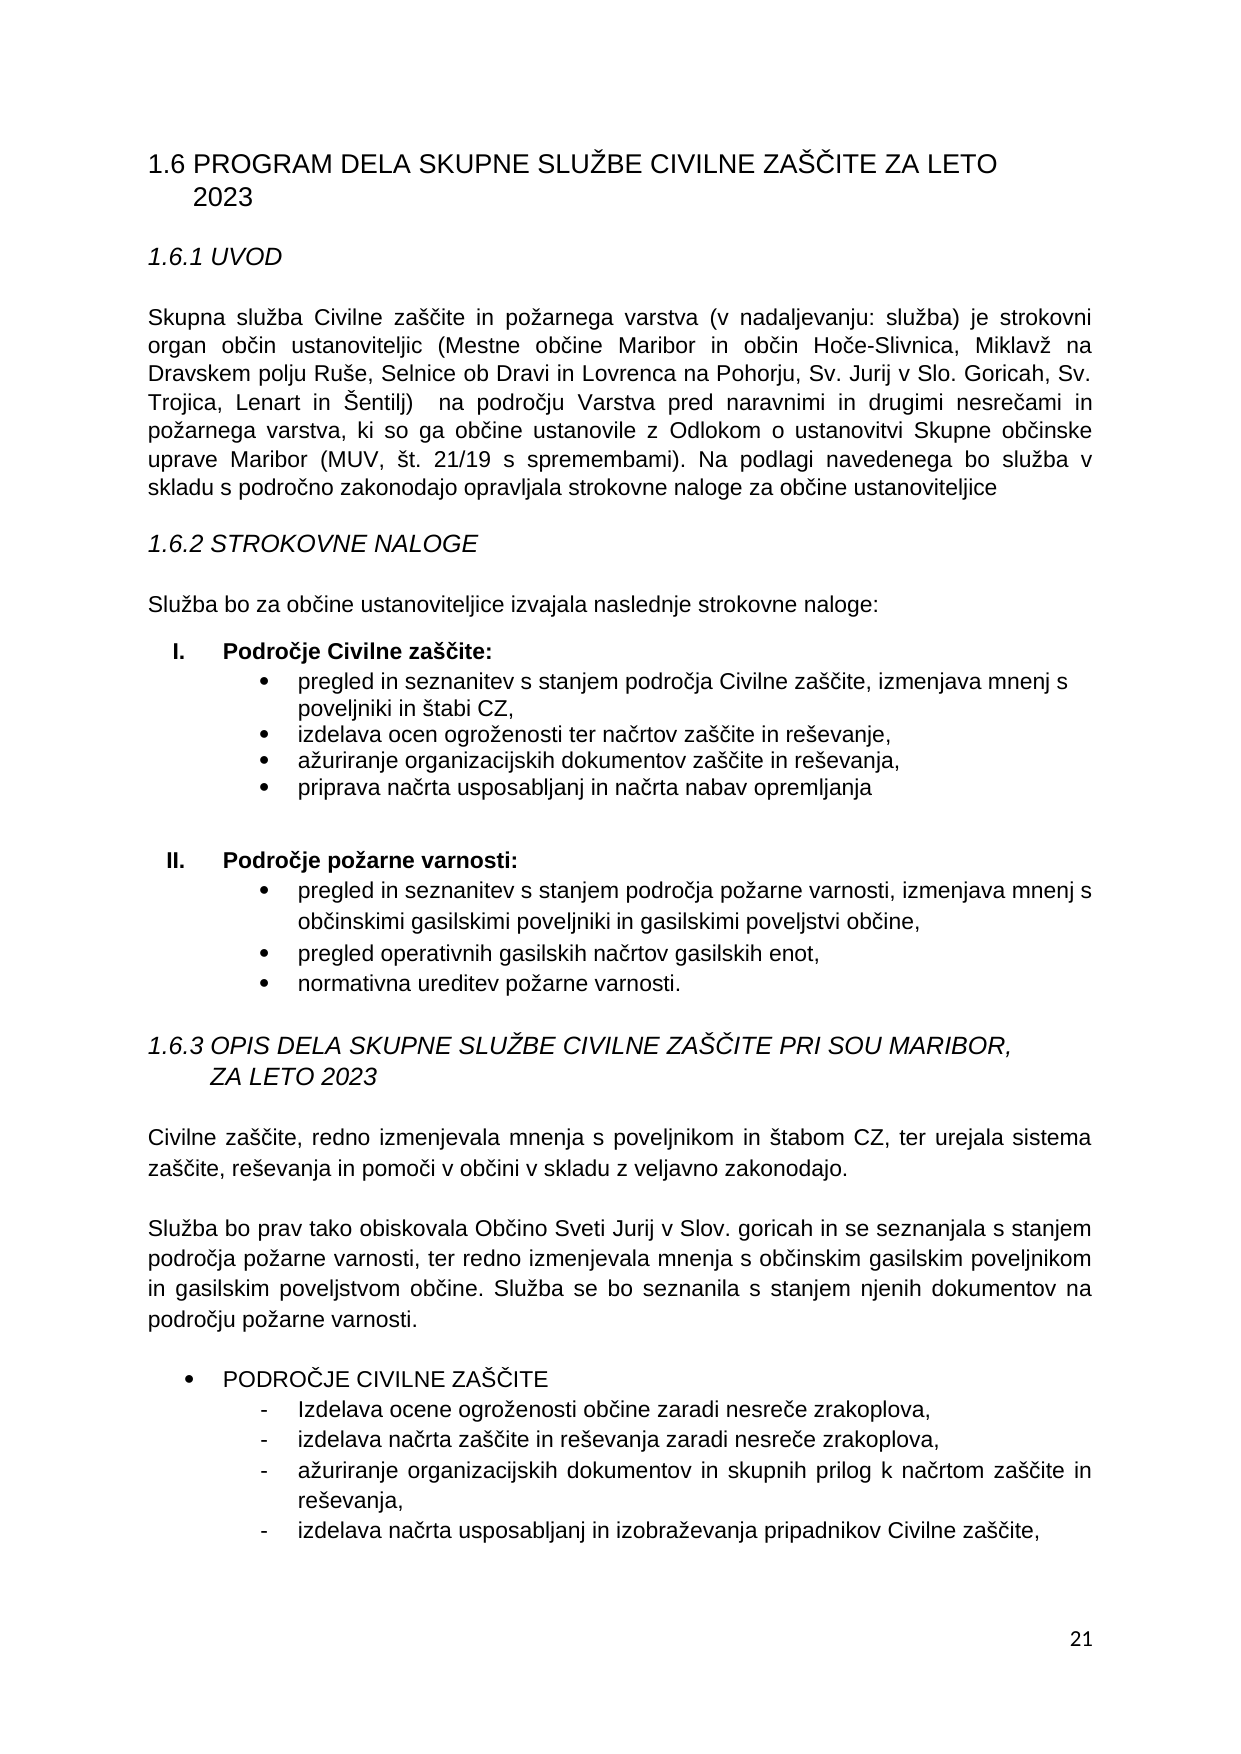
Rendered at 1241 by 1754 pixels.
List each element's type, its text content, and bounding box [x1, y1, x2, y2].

list pregled operativnih gasilskih načrtov gasilskih enot, [260, 940, 1093, 966]
list priprava načrta usposabljanj in načrta nabav opremljanja [260, 773, 1093, 800]
list PODROČJE CIVILNE ZAŠČITE [185, 1366, 1093, 1392]
list ažuriranje organizacijskih dokumentov zaščite in reševanja, [260, 747, 1093, 773]
list izdelava načrta usposabljanj in izobraževanja pripadnikov Civilne zaščite, [260, 1517, 1093, 1543]
list Področje Civilne zaščite: [185, 638, 1093, 664]
text Civilne zaščite, redno izmenjevala mnenja s poveljnikom in štabom CZ, ter urejala sistema zaščite, reševanja in pomoči v občini v skladu z veljavno zakonodajo. [148, 1124, 1093, 1181]
text Skupna služba Civilne zaščite in požarnega varstva (v nadaljevanju: služba) je strokovni organ občin ustanoviteljic (Mestne občine Maribor in občin Hoče-Slivnica, Miklavž na Dravskem polju Ruše, Selnice ob Dravi in Lovrenca na Pohorju, Sv. Jurij v Slo. Goricah, Sv. Trojica, Lenart in Šentilj) na področju Varstva pred naravnimi in drugimi nesrečami in požarnega varstva, ki so ga občine ustanovile z Odlokom o ustanovitvi Skupne občinske uprave Maribor (MUV, št. 21/19 s spremembami). Na podlagi navedenega bo služba v skladu s področno zakonodajo opravljala strokovne naloge za občine ustanoviteljice [148, 303, 1093, 501]
list pregled in seznanitev s stanjem področja požarne varnosti, izmenjava mnenj s občinskimi gasilskimi poveljniki in gasilskimi poveljstvi občine, [260, 877, 1093, 936]
text 2023 [148, 181, 1093, 213]
list izdelava načrta zaščite in reševanja zaradi nesreče zrakoplova, [260, 1426, 1093, 1453]
text 1.6 PROGRAM DELA SKUPNE SLUŽBE CIVILNE ZAŠČITE ZA LETO [148, 148, 1093, 179]
text 1.6.1 UVOD [148, 241, 1093, 270]
list pregled in seznanitev s stanjem področja Civilne zaščite, izmenjava mnenj s poveljniki in štabi CZ, [260, 668, 1093, 721]
text Služba bo prav tako obiskovala Občino Sveti Jurij v Slov. goricah in se seznanjala s stanjem področja požarne varnosti, ter redno izmenjevala mnenja s občinskim gasilskim poveljnikom in gasilskim poveljstvom občine. Služba se bo seznanila s stanjem njenih dokumentov na področju požarne varnosti. [148, 1215, 1093, 1332]
list Izdelava ocene ogroženosti občine zaradi nesreče zrakoplova, [260, 1396, 1093, 1422]
text Služba bo za občine ustanoviteljice izvajala naslednje strokovne naloge: [148, 591, 1093, 617]
text 1.6.2 STROKOVNE NALOGE [148, 529, 1093, 558]
list normativna ureditev požarne varnosti. [260, 970, 1093, 996]
list izdelava ocen ogroženosti ter načrtov zaščite in reševanje, [260, 721, 1093, 747]
text 1.6.3 Opis dela Skupne SLUŽBE CIVILNE ZAŠČITE pri SOU Maribor, [148, 1031, 1093, 1060]
text za leto 2023 [148, 1062, 1093, 1091]
list Področje požarne varnosti: [185, 847, 1093, 873]
list ažuriranje organizacijskih dokumentov in skupnih prilog k načrtom zaščite in reševanja, [260, 1457, 1093, 1513]
